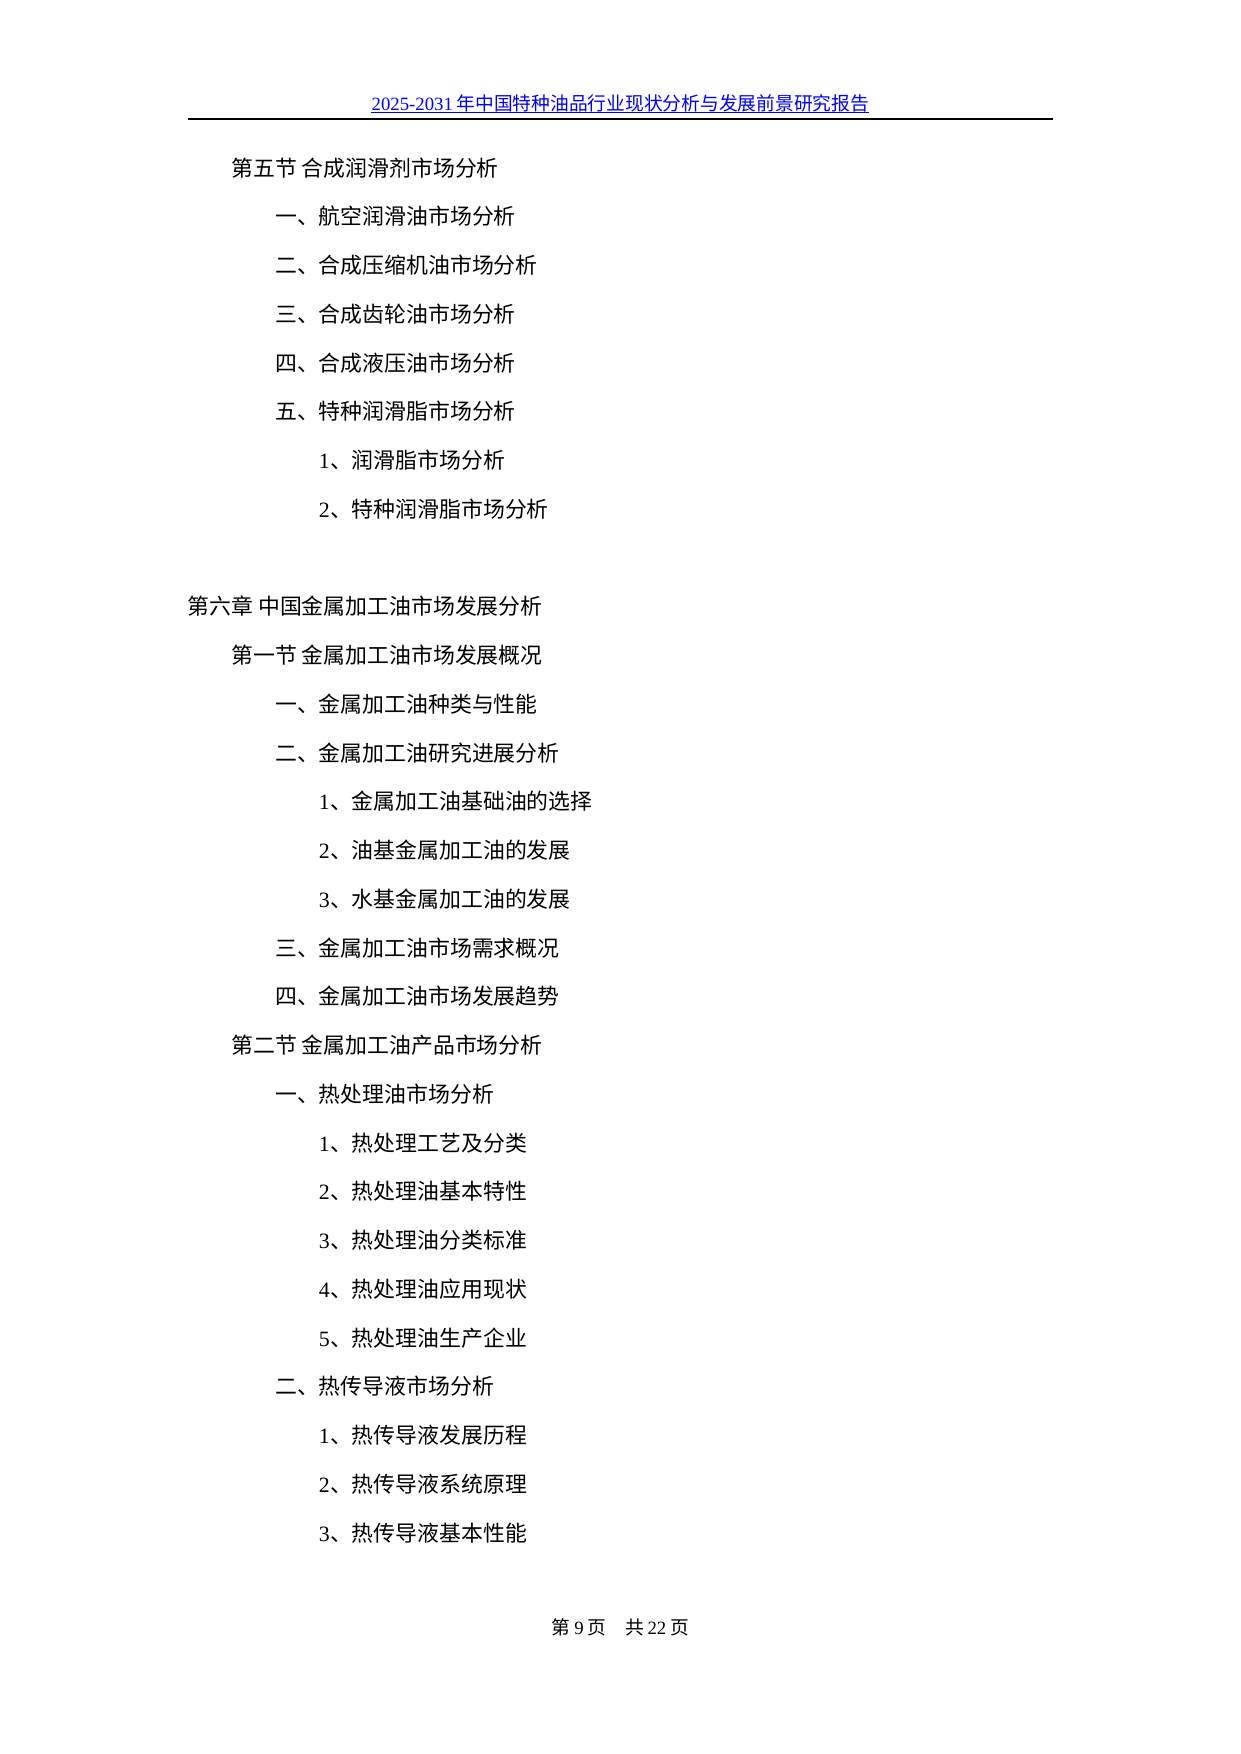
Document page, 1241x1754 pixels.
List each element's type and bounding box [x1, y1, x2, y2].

text [187, 150, 1053, 1548]
